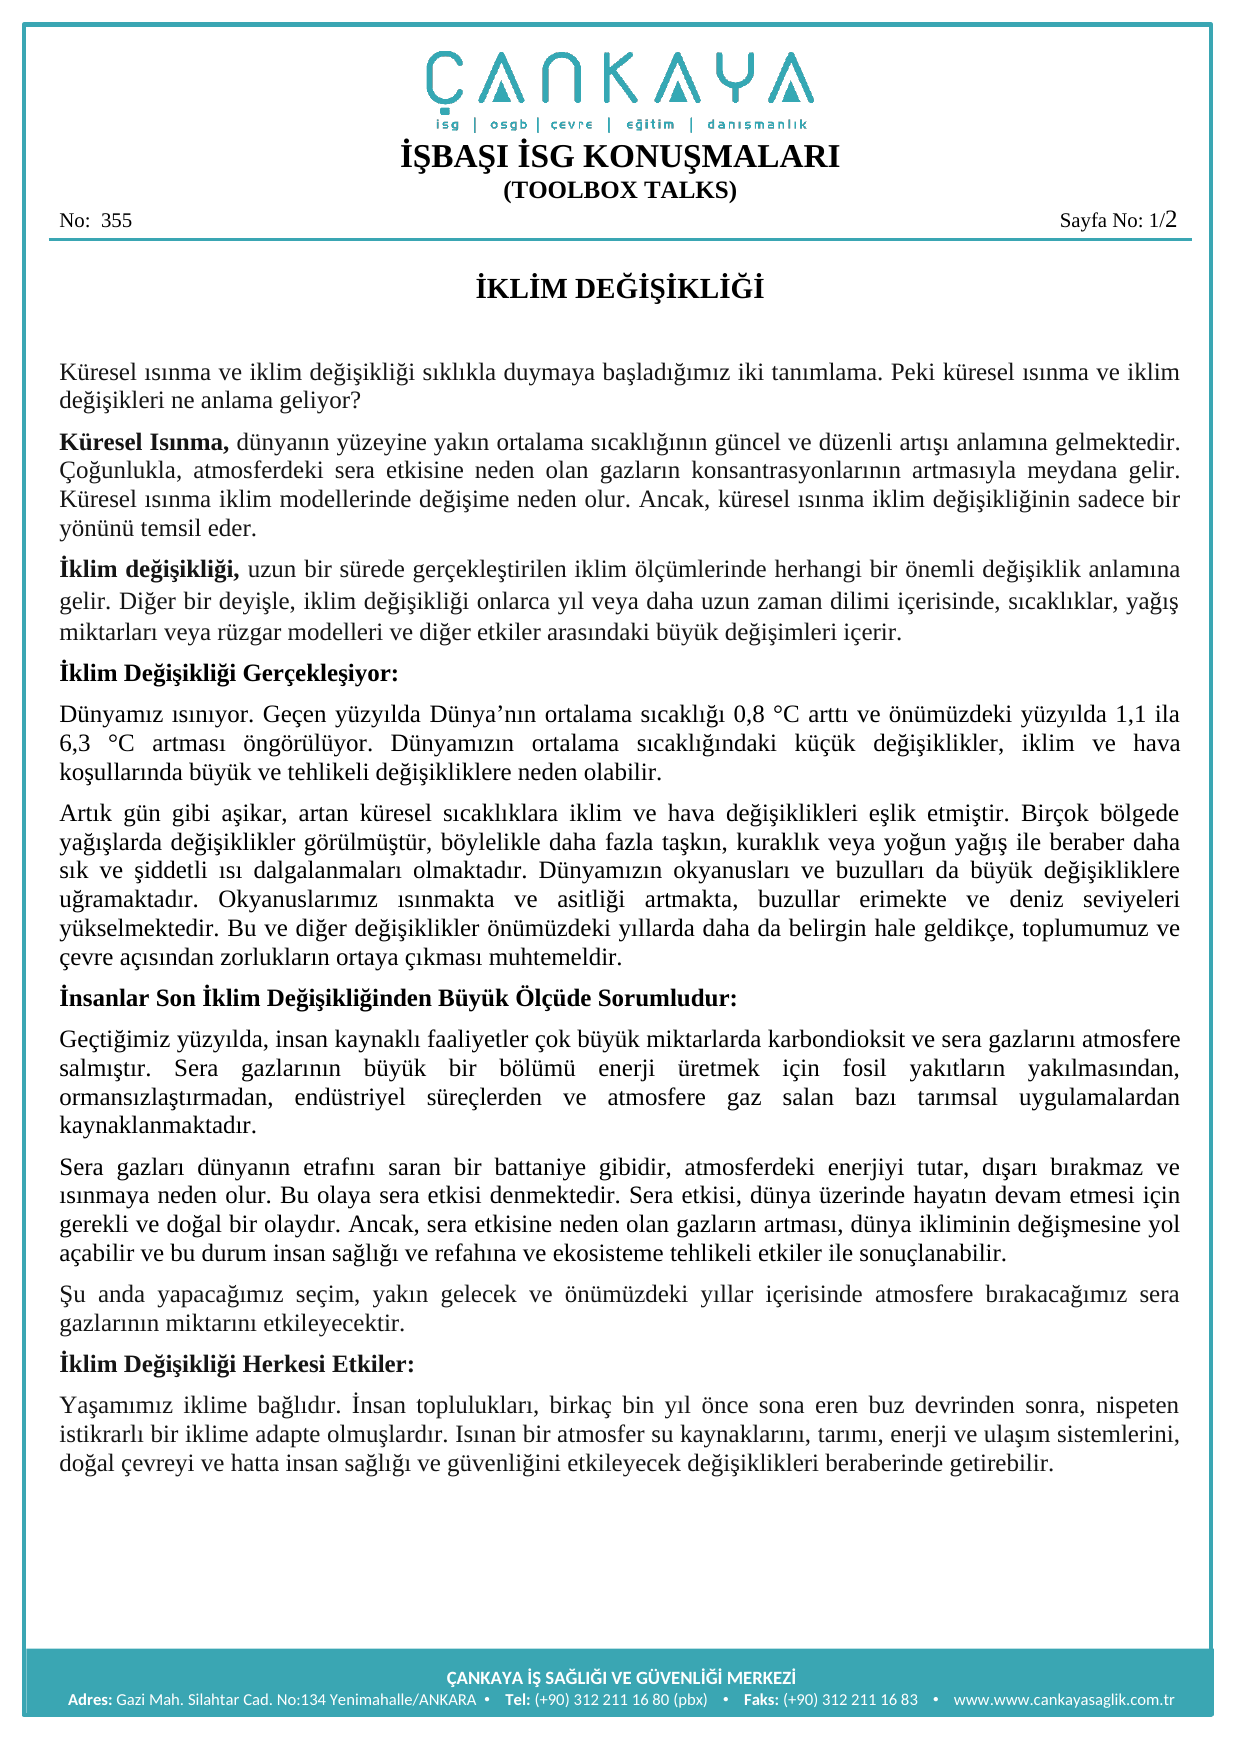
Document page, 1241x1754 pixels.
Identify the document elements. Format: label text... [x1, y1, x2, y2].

text (TOOLBOX TALKS) [59, 175, 1181, 204]
text İklim Değişikliği Herkesi Etkiler: [59, 1349, 1181, 1378]
text Yaşamımız iklime bağlıdır. İnsan toplulukları, birkaç bin yıl önce sona eren buz devrinden sonra, nispeten istikrarlı bir iklime adapte olmuşlardır. Isınan bir atmosfer su kaynaklarını, tarımı, enerji ve ulaşım sistemlerini, doğal çevreyi ve hatta insan sağlığı ve güvenliğini etkileyecek değişiklikleri beraberinde getirebilir. [59, 1391, 1181, 1477]
text İŞBAŞI İSG KONUŞMALARI [59, 137, 1181, 175]
text Dünyamız ısınıyor. Geçen yüzyılda Dünya’nın ortalama sıcaklığı 0,8 °C arttı ve önümüzdeki yüzyılda 1,1 ila 6,3 °C artması öngörülüyor. Dünyamızın ortalama sıcaklığındaki küçük değişiklikler, iklim ve hava koşullarında büyük ve tehlikeli değişikliklere neden olabilir. [59, 699, 1181, 786]
text Şu anda yapacağımız seçim, yakın gelecek ve önümüzdeki yıllar içerisinde atmosfere bırakacağımız sera gazlarının miktarını etkileyecektir. [59, 1279, 1181, 1337]
text İnsanlar Son İklim Değişikliğinden Büyük Ölçüde Sorumludur: [59, 983, 1181, 1012]
text İKLİM DEĞİŞİKLİĞİ [59, 271, 1181, 305]
text İklim değişikliği, uzun bir sürede gerçekleştirilen iklim ölçümlerinde herhangi bir önemli değişiklik anlamına gelir. Diğer bir deyişle, iklim değişikliği onlarca yıl veya daha uzun zaman dilimi içerisinde, sıcaklıklar, yağış miktarları veya rüzgar modelleri ve diğer etkiler arasındaki büyük değişimleri içerir. [59, 554, 1181, 646]
text Küresel Isınma, dünyanın yüzeyine yakın ortalama sıcaklığının güncel ve düzenli artışı anlamına gelmektedir. Çoğunlukla, atmosferdeki sera etkisine neden olan gazların konsantrasyonlarının artmasıyla meydana gelir. Küresel ısınma iklim modellerinde değişime neden olur. Ancak, küresel ısınma iklim değişikliğinin sadece bir yönünü temsil eder. [59, 427, 1181, 542]
picture [426, 51, 814, 133]
text No: 355 Sayfa No: 1/2 [59, 204, 1181, 232]
text Geçtiğimiz yüzyılda, insan kaynaklı faaliyetler çok büyük miktarlarda karbondioksit ve sera gazlarını atmosfere salmıştır. Sera gazlarının büyük bir bölümü enerji üretmek için fosil yakıtların yakılmasından, ormansızlaştırmadan, endüstriyel süreçlerden ve atmosfere gaz salan bazı tarımsal uygulamalardan kaynaklanmaktadır. [59, 1024, 1181, 1139]
text Artık gün gibi aşikar, artan küresel sıcaklıklara iklim ve hava değişiklikleri eşlik etmiştir. Birçok bölgede yağışlarda değişiklikler görülmüştür, böylelikle daha fazla taşkın, kuraklık veya yoğun yağış ile beraber daha sık ve şiddetli ısı dalgalanmaları olmaktadır. Dünyamızın okyanusları ve buzulları da büyük değişikliklere uğramaktadır. Okyanuslarımız ısınmakta ve asitliği artmakta, buzullar erimekte ve deniz seviyeleri yükselmektedir. Bu ve diğer değişiklikler önümüzdeki yıllarda daha da belirgin hale geldikçe, toplumumuz ve çevre açısından zorlukların ortaya çıkması muhtemeldir. [59, 798, 1181, 971]
text İklim Değişikliği Gerçekleşiyor: [59, 658, 1181, 687]
text Sera gazları dünyanın etrafını saran bir battaniye gibidir, atmosferdeki enerjiyi tutar, dışarı bırakmaz ve ısınmaya neden olur. Bu olaya sera etkisi denmektedir. Sera etkisi, dünya üzerinde hayatın devam etmesi için gerekli ve doğal bir olaydır. Ancak, sera etkisine neden olan gazların artması, dünya ikliminin değişmesine yol açabilir ve bu durum insan sağlığı ve refahına ve ekosisteme tehlikeli etkiler ile sonuçlanabilir. [59, 1152, 1181, 1267]
text Küresel ısınma ve iklim değişikliği sıklıkla duymaya başladığımız iki tanımlama. Peki küresel ısınma ve iklim değişikleri ne anlama geliyor? [59, 357, 1181, 414]
